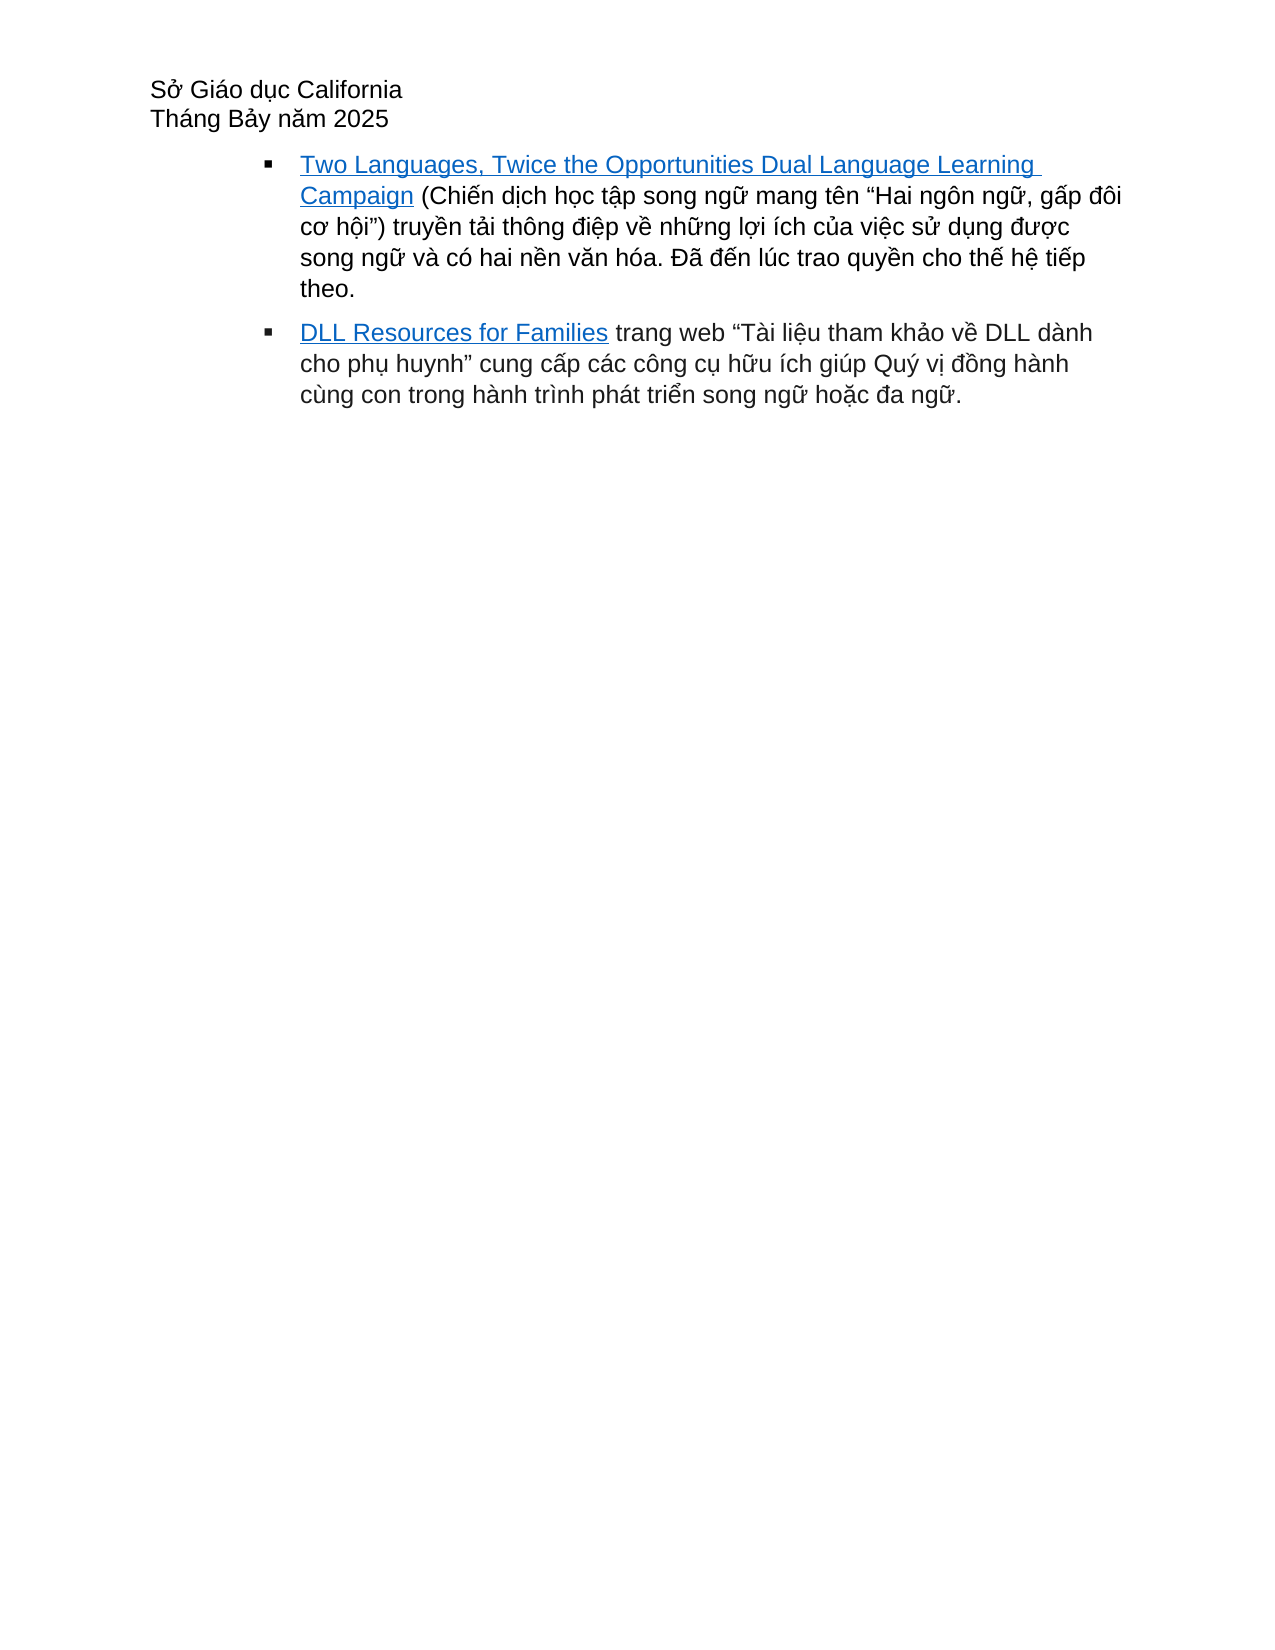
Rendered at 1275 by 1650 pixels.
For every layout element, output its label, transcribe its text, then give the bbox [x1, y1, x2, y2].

list Two Languages, Twice the Opportunities Dual Language Learning Campaign (Chiến dịch học tập song ngữ mang tên “Hai ngôn ngữ, gấp đôi cơ hội”) truyền tải thông điệp về những lợi ích của việc sử dụng được song ngữ và có hai nền văn hóa. Đã đến lúc trao quyền cho thế hệ tiếp theo. [262, 150, 1125, 303]
list DLL Resources for Families trang web “Tài liệu tham khảo về DLL dành cho phụ huynh” cung cấp các công cụ hữu ích giúp Quý vị đồng hành cùng con trong hành trình phát triển song ngữ hoặc đa ngữ. [262, 318, 1125, 409]
